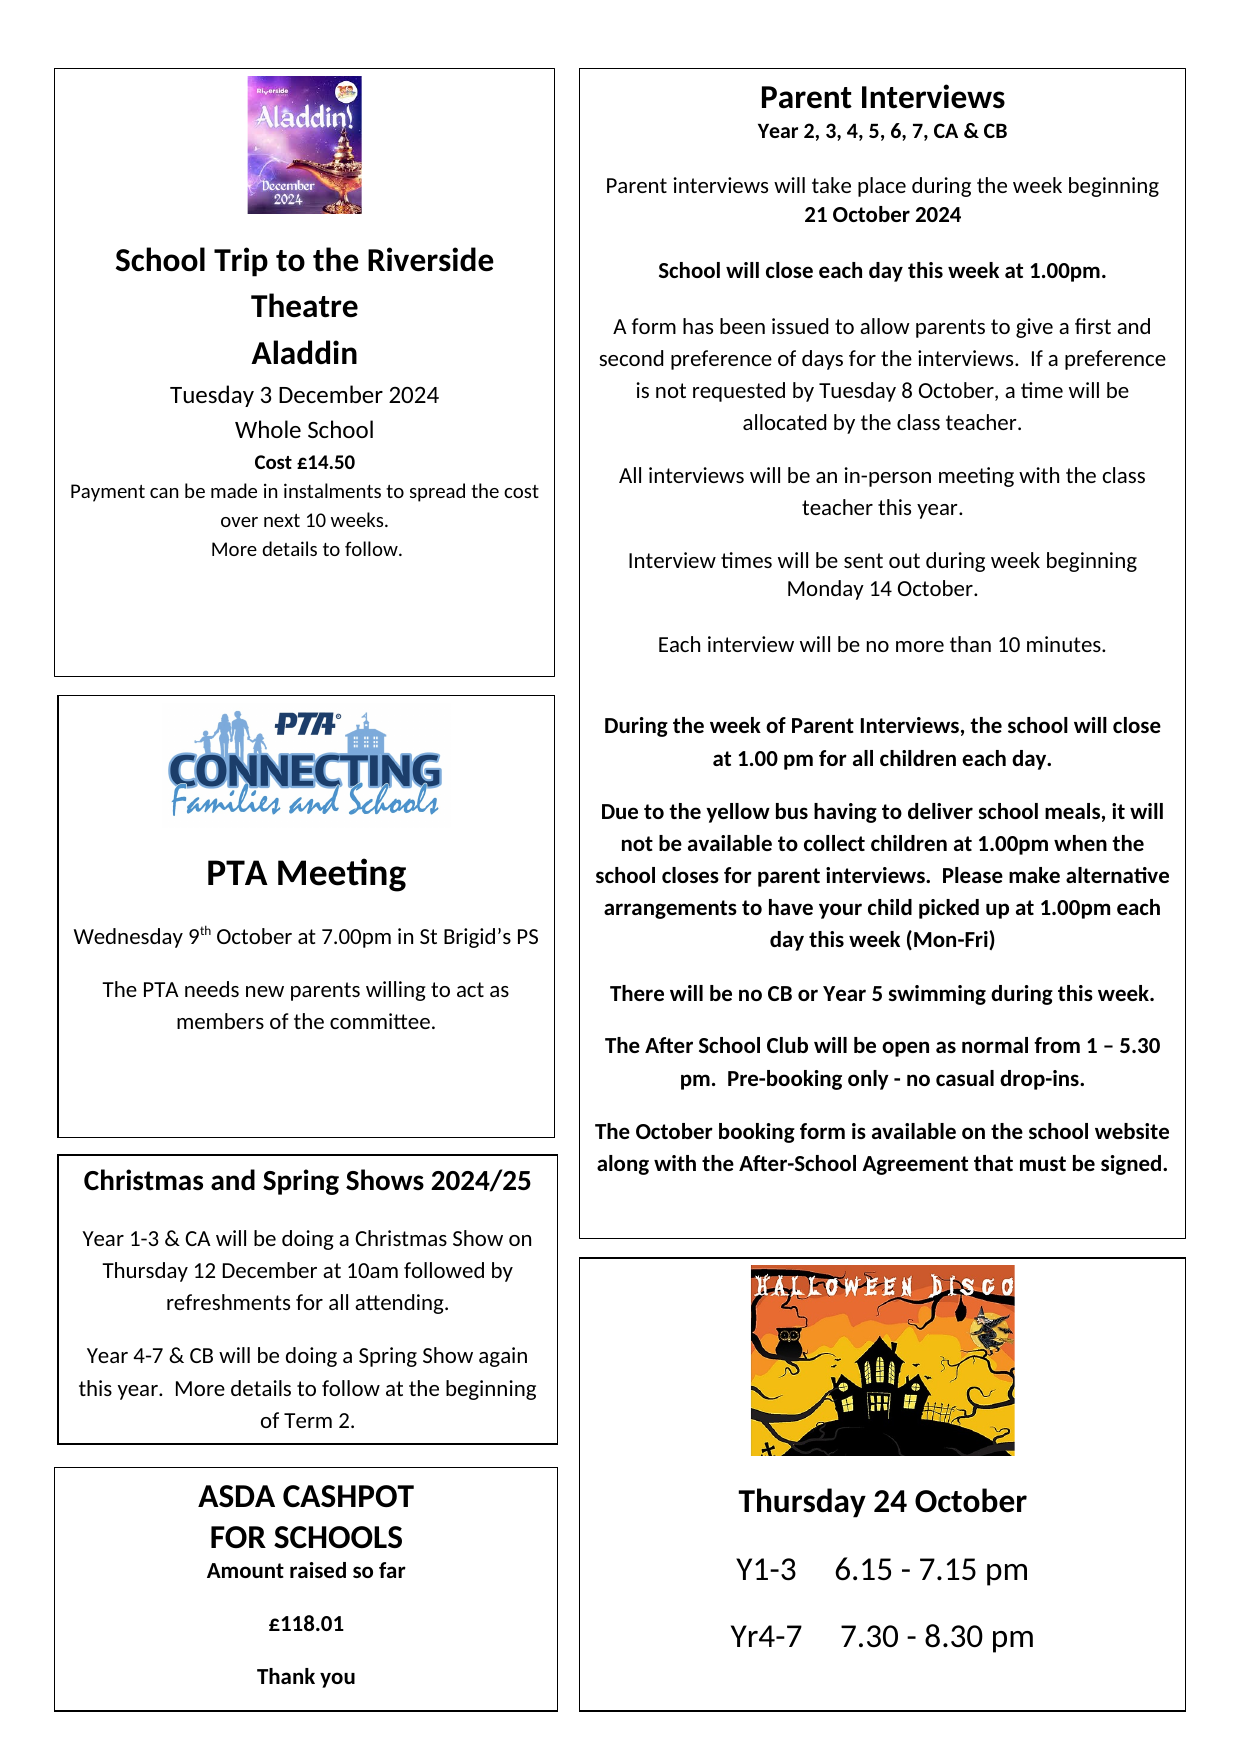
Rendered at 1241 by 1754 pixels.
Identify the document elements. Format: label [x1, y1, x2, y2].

picture [750, 1265, 1015, 1456]
picture [162, 703, 451, 828]
picture [247, 76, 362, 214]
